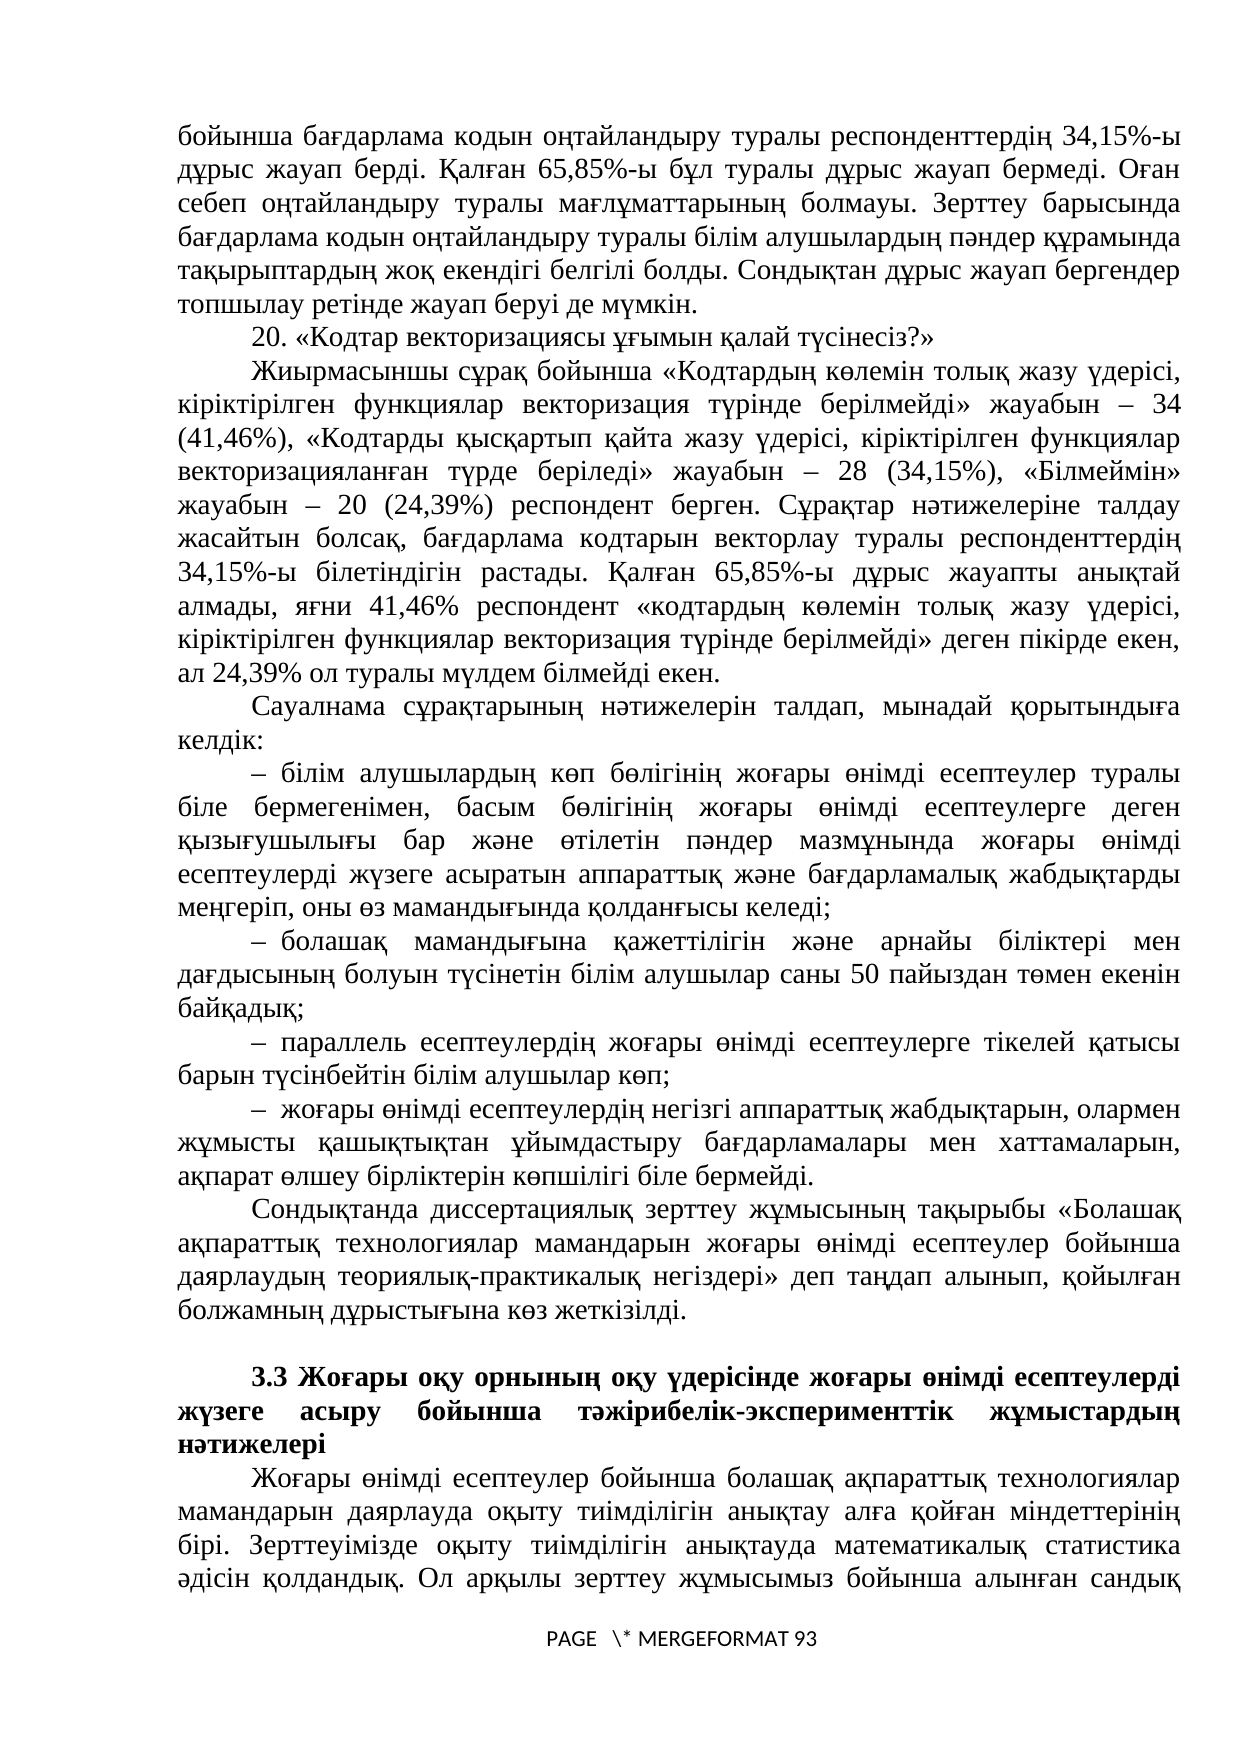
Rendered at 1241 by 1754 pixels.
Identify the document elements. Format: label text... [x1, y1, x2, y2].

list параллель есептеулердің жоғары өнімді есептеулерге тікелей қатысы барын түсінбейтін білім алушылар көп; [177, 1024, 1181, 1091]
text Сауалнама сұрақтарының нәтижелерін талдап, мынадай қорытындыға келдік: [177, 688, 1181, 755]
text 3.3 Жоғары оқу орнының оқу үдерісінде жоғары өнімді есептеулерді жүзеге асыру бойынша тәжірибелік-эксперименттік жұмыстардың нәтижелері [177, 1359, 1181, 1460]
list білім алушылардың көп бөлігінің жоғары өнімді есептеулер туралы біле бермегенімен, басым бөлігінің жоғары өнімді есептеулерге деген қызығушылығы бар және өтілетін пәндер мазмұнында жоғары өнімді есептеулерді жүзеге асыратын аппараттық және бағдарламалық жабдықтарды меңгеріп, оны өз мамандығында қолданғысы келеді; [177, 755, 1181, 923]
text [177, 1460, 1181, 1594]
text Сондықтанда диссертациялық зерттеу жұмысының тақырыбы «Болашақ ақпараттық технологиялар мамандарын жоғары өнімді есептеулер бойынша даярлаудың теориялық-практикалық негіздері» деп таңдап алынып, қойылған болжамның дұрыстығына көз жеткізілді. [177, 1191, 1181, 1326]
list жоғары өнімді есептеулердің негізгі аппараттық жабдықтарын, олармен жұмысты қашықтықтан ұйымдастыру бағдарламалары мен хаттамаларын, ақпарат өлшеу бірліктерін көпшілігі біле бермейді. [177, 1091, 1181, 1191]
list болашақ мамандығына қажеттілігін және арнайы біліктері мен дағдысының болуын түсінетін білім алушылар саны 50 пайыздан төмен екенін байқадық; [177, 923, 1181, 1024]
list 20. «Кодтар векторизациясы ұғымын қалай түсінесіз?» [177, 319, 1181, 353]
text Жиырмасыншы сұрақ бойынша «Кодтардың көлемін толық жазу үдерісі, кіріктірілген функциялар векторизация түрінде берілмейді» жауабын – 34 (41,46%), «Кодтарды қысқартып қайта жазу үдерісі, кіріктірілген функциялар векторизацияланған түрде беріледі» жауабын – 28 (34,15%), «Білмеймін» жауабын – 20 (24,39%) респондент берген. Сұрақтар нәтижелеріне талдау жасайтын болсақ, бағдарлама кодтарын векторлау туралы респонденттердің 34,15%-ы білетіндігін растады. Қалған 65,85%-ы дұрыс жауапты анықтай алмады, яғни 41,46% респондент «кодтардың көлемін толық жазу үдерісі, кіріктірілген функциялар векторизация түрінде берілмейді» деген пікірде екен, ал 24,39% ол туралы мүлдем білмейді екен. [177, 353, 1181, 688]
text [177, 118, 1181, 319]
